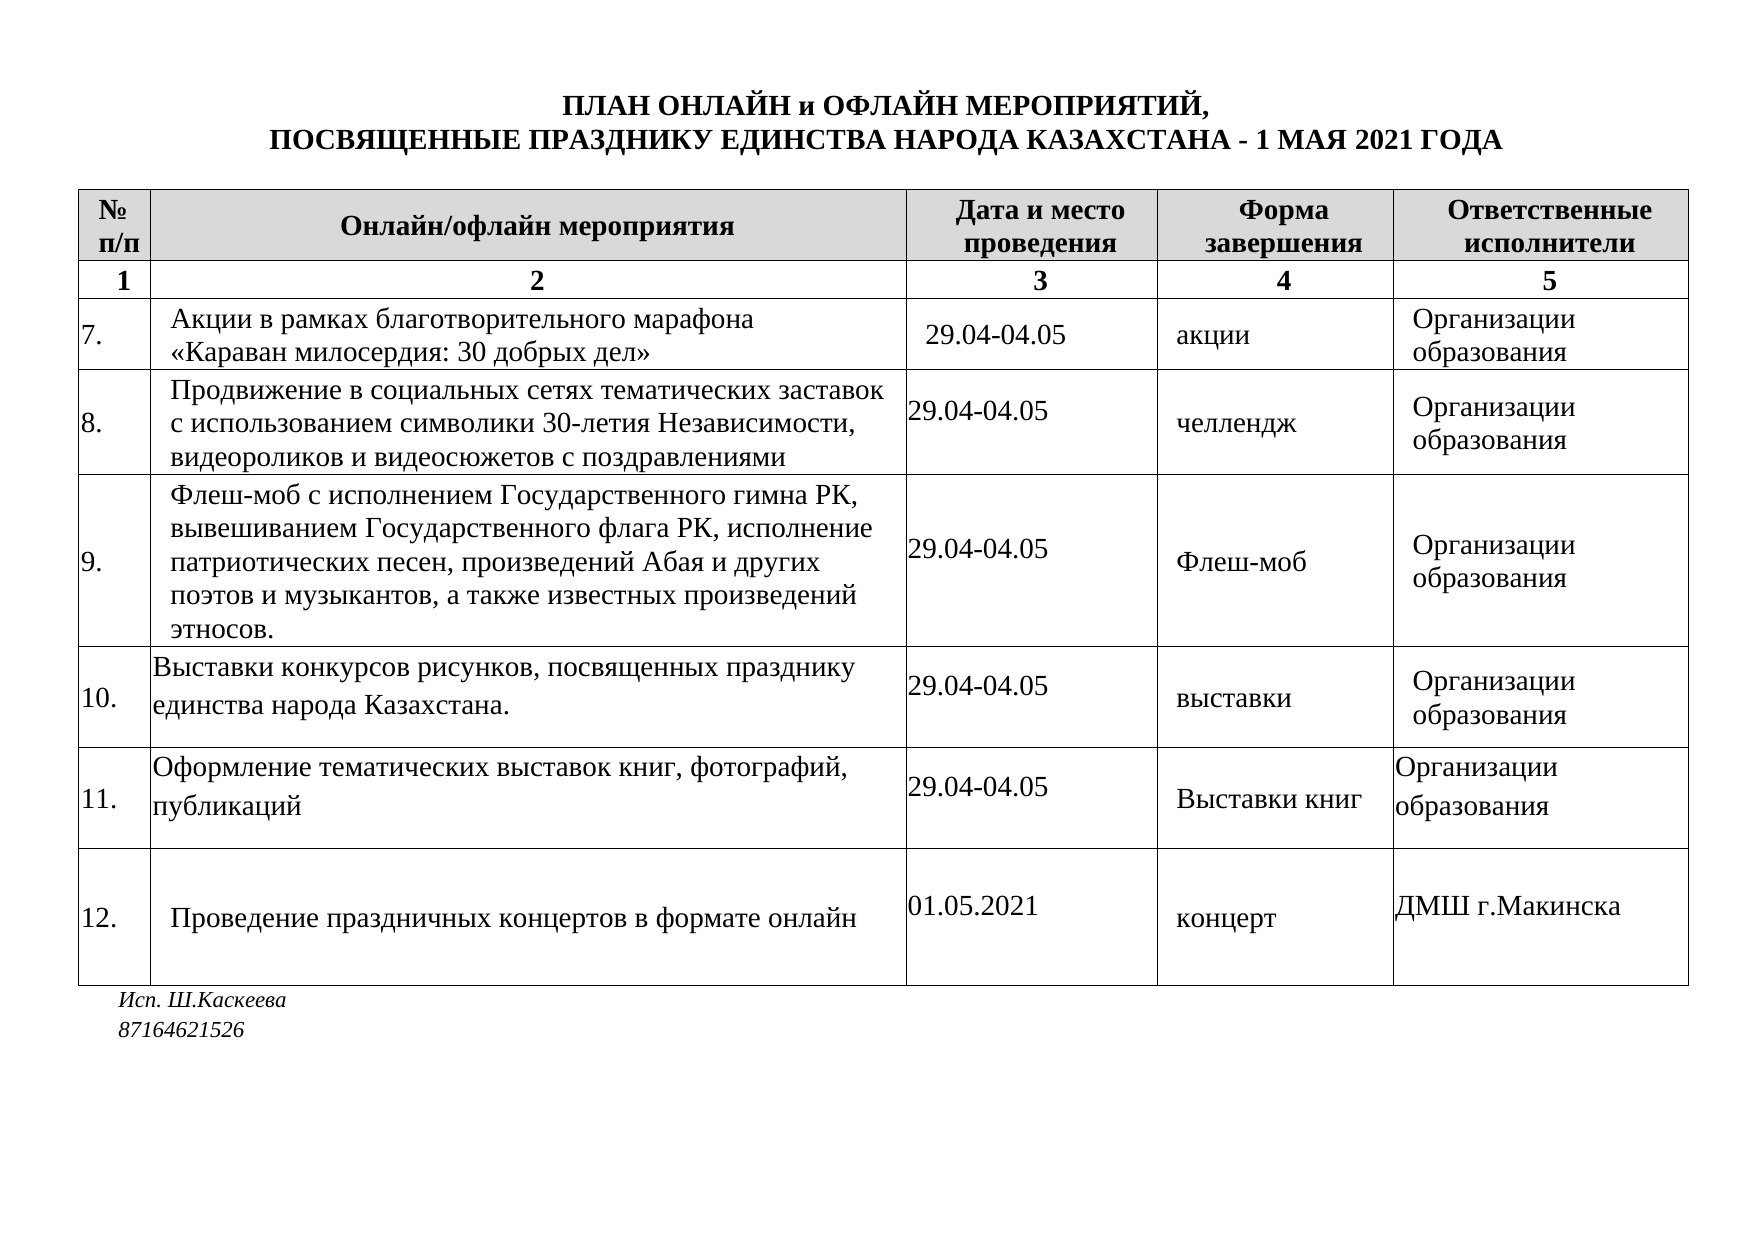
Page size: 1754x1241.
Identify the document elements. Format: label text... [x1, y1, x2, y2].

table_cell [79, 849, 150, 985]
table_cell [79, 370, 150, 474]
table_cell 29.04-04.05 [907, 370, 1157, 474]
table_cell 1 [79, 261, 150, 298]
table_header № п/п [79, 190, 150, 260]
table_cell Проведение праздничных концертов в формате онлайн [151, 849, 906, 985]
table_cell 4 [1158, 261, 1393, 298]
table_header Онлайн/офлайн мероприятия [151, 190, 906, 260]
text Исп. Ш.Каскеева [118, 986, 1636, 1012]
table_cell акции [1158, 299, 1393, 369]
table_cell 29.04-04.05 [907, 647, 1157, 747]
table_cell Продвижение в социальных сетях тематических заставок с использованием символики 30-летия Независимости, видеороликов и видеосюжетов с поздравлениями [151, 370, 906, 474]
table_cell Организации образования [1394, 647, 1688, 747]
table_cell Оформление тематических выставок книг, фотографий, публикаций [151, 748, 906, 848]
table_cell Выставки конкурсов рисунков, посвященных празднику единства народа Казахстана. [151, 647, 906, 747]
table_header Дата и место проведения [907, 190, 1157, 260]
table_cell Организации образования [1394, 748, 1688, 848]
table_cell 3 [907, 261, 1157, 298]
table_cell Флеш-моб [1158, 475, 1393, 646]
text ПОСВЯЩЕННЫЕ ПРАЗДНИКУ ЕДИНСТВА НАРОДА КАЗАХСТАНА - 1 МАЯ 2021 ГОДА [136, 122, 1636, 156]
table_cell 29.04-04.05 [907, 748, 1157, 848]
table_cell челлендж [1158, 370, 1393, 474]
table_cell Организации образования [1394, 370, 1688, 474]
table_cell ДМШ г.Макинска [1394, 849, 1688, 985]
table_cell 5 [1394, 261, 1688, 298]
table_cell 29.04-04.05 [907, 475, 1157, 646]
table_cell [79, 299, 150, 369]
table_header Ответственные исполнители [1394, 190, 1688, 260]
table_cell концерт [1158, 849, 1393, 985]
table_cell Акции в рамках благотворительного марафона «Караван милосердия: 30 добрых дел» [151, 299, 906, 369]
table_cell 29.04-04.05 [907, 299, 1157, 369]
table_cell [79, 748, 150, 848]
text 87164621526 [118, 1016, 1636, 1042]
table_cell [79, 475, 150, 646]
table_cell Организации образования [1394, 475, 1688, 646]
table_cell Выставки книг [1158, 748, 1393, 848]
table_cell 01.05.2021 [907, 849, 1157, 985]
table_cell Флеш-моб с исполнением Государственного гимна РК, вывешиванием Государственного флага РК, исполнение патриотических песен, произведений Абая и других поэтов и музыкантов, а также известных произведений этносов. [151, 475, 906, 646]
table_header Форма завершения [1158, 190, 1393, 260]
table_cell Организации образования [1394, 299, 1688, 369]
table_cell выставки [1158, 647, 1393, 747]
table_cell 2 [151, 261, 906, 298]
table_cell [79, 647, 150, 747]
text ПЛАН ОНЛАЙН и ОФЛАЙН МЕРОПРИЯТИЙ, [136, 88, 1636, 122]
